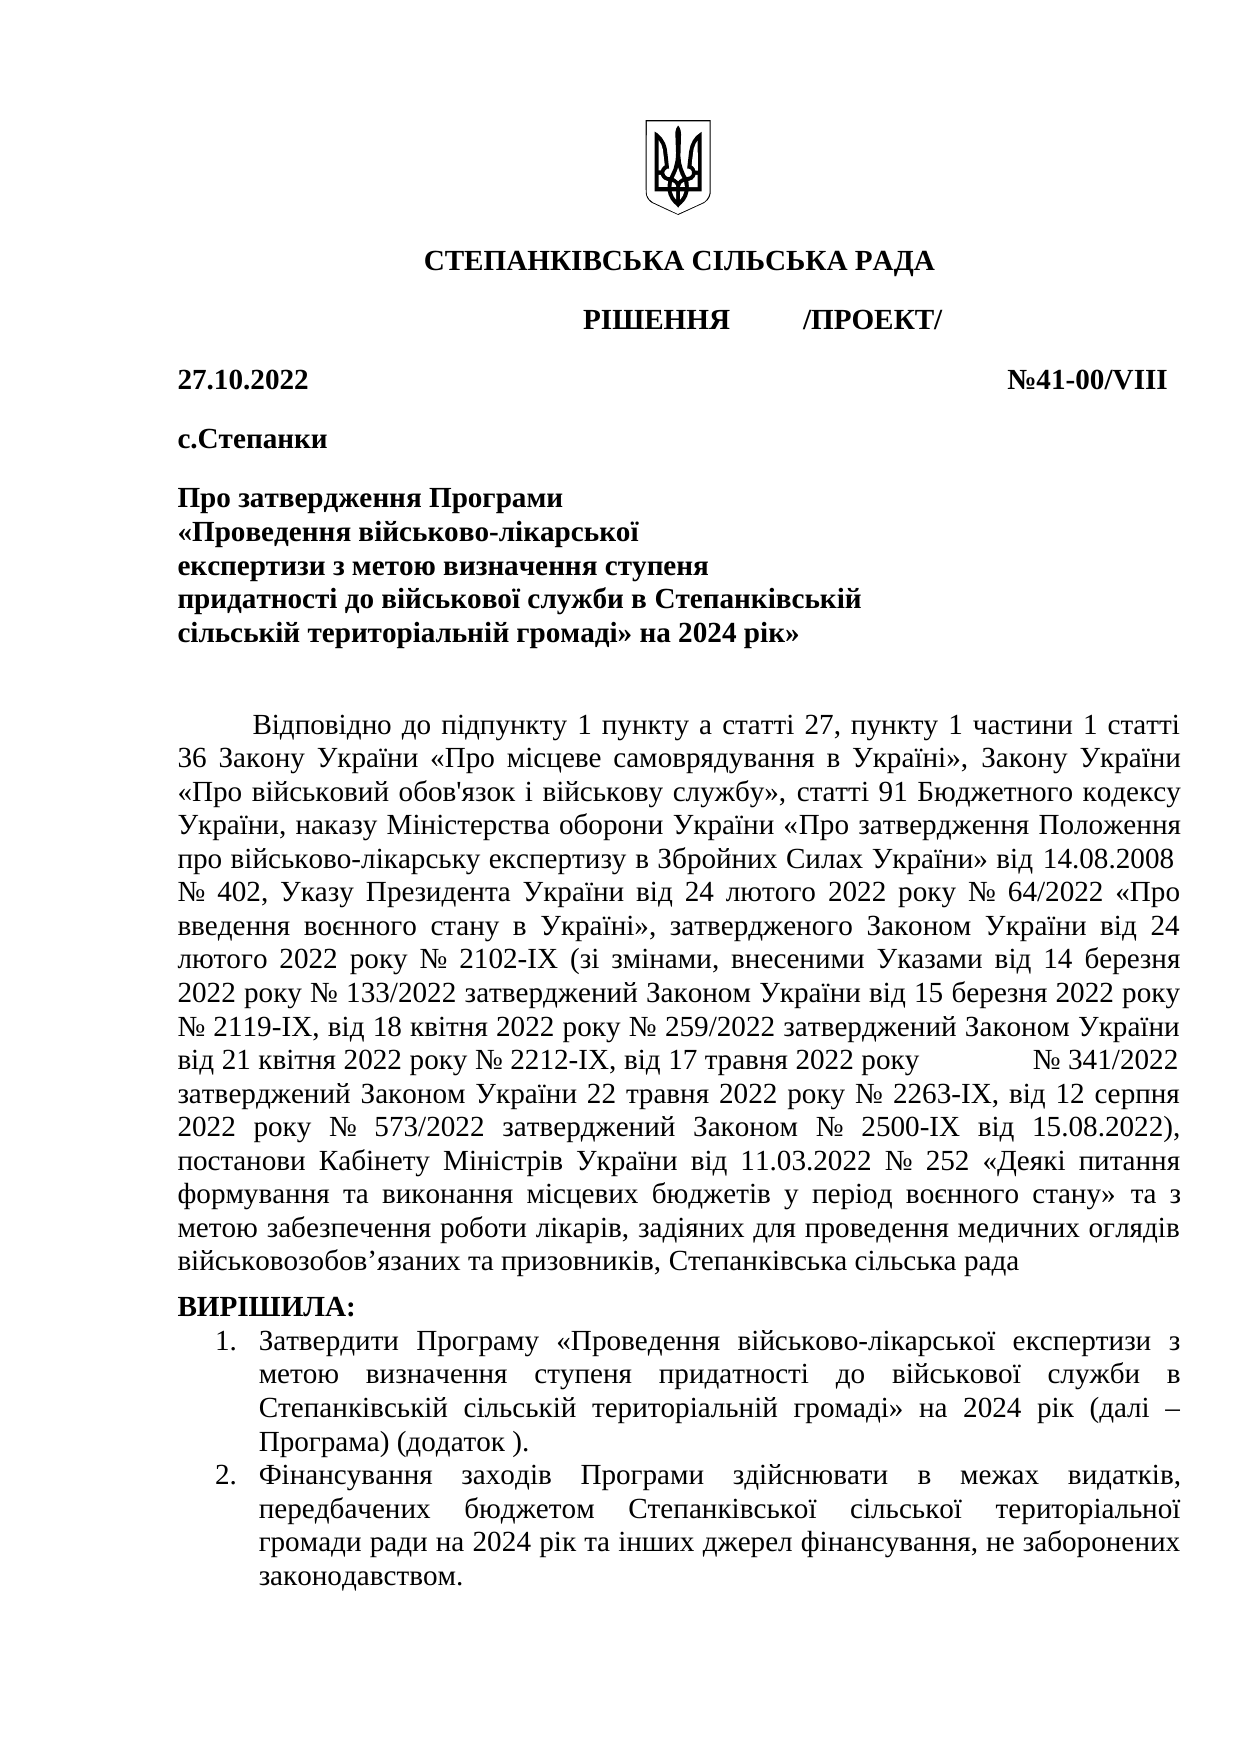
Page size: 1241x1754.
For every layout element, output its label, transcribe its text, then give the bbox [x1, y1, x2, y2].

text СТЕПАНКІВСЬКА СІЛЬСЬКА РАДА [177, 243, 1181, 277]
text «Проведення військово-лікарської [177, 514, 1181, 548]
text 27.10.2022 №41-00/VІІІ [177, 362, 1181, 395]
text Про затвердження Програми [177, 481, 1181, 514]
text сільській територіальній громаді» на 2024 рік» [177, 615, 1181, 648]
text ВИРІШИЛА: [177, 1289, 1181, 1323]
text придатності до військової служби в Степанківській [177, 581, 1181, 615]
list Фінансування заходів Програми здійснювати в межах видатків, передбачених бюджетом Степанківської сільської територіальної громади ради на 2024 рік та інших джерел фінансування, не заборонених законодавством. [215, 1457, 1181, 1591]
text РІШЕННЯ /ПРОЕКТ/ [473, 302, 1181, 336]
text с.Степанки [177, 421, 1181, 455]
text Відповідно до підпункту 1 пункту а статті 27, пункту 1 частини 1 статті 36 Закону України «Про місцеве самоврядування в Україні», Закону України «Про військовий обов'язок і військову службу», статті 91 Бюджетного кодексу України, наказу Міністерства оборони України «Про затвердження Положення про військово-лікарську експертизу в Збройних Силах України» від 14.08.2008 № 402, Указу Президента України від 24 лютого 2022 року № 64/2022 «Про введення воєнного стану в Україні», затвердженого Законом України від 24 лютого 2022 року № 2102-ІХ (зі змінами, внесеними Указами від 14 березня 2022 року № 133/2022 затверджений Законом України від 15 березня 2022 року № 2119-ІХ, від 18 квітня 2022 року № 259/2022 затверджений Законом України від 21 квітня 2022 року № 2212-ІХ, від 17 травня 2022 року № 341/2022 затверджений Законом України 22 травня 2022 року № 2263-IX, від 12 серпня 2022 року № 573/2022 затверджений Законом № 2500-IX від 15.08.2022), постанови Кабінету Міністрів України від 11.03.2022 № 252 «Деякі питання формування та виконання місцевих бюджетів у період воєнного стану» та з метою забезпечення роботи лікарів, задіяних для проведення медичних оглядів військовозобов’язаних та призовників, Степанківська сільська рада [177, 707, 1181, 1277]
text експертизи з метою визначення ступеня [177, 548, 1181, 581]
list Затвердити Програму «Проведення військово-лікарської експертизи з метою визначення ступеня придатності до військової служби в Степанківській сільській територіальній громаді» на 2024 рік (далі – Програма) (додаток ). [215, 1323, 1181, 1457]
